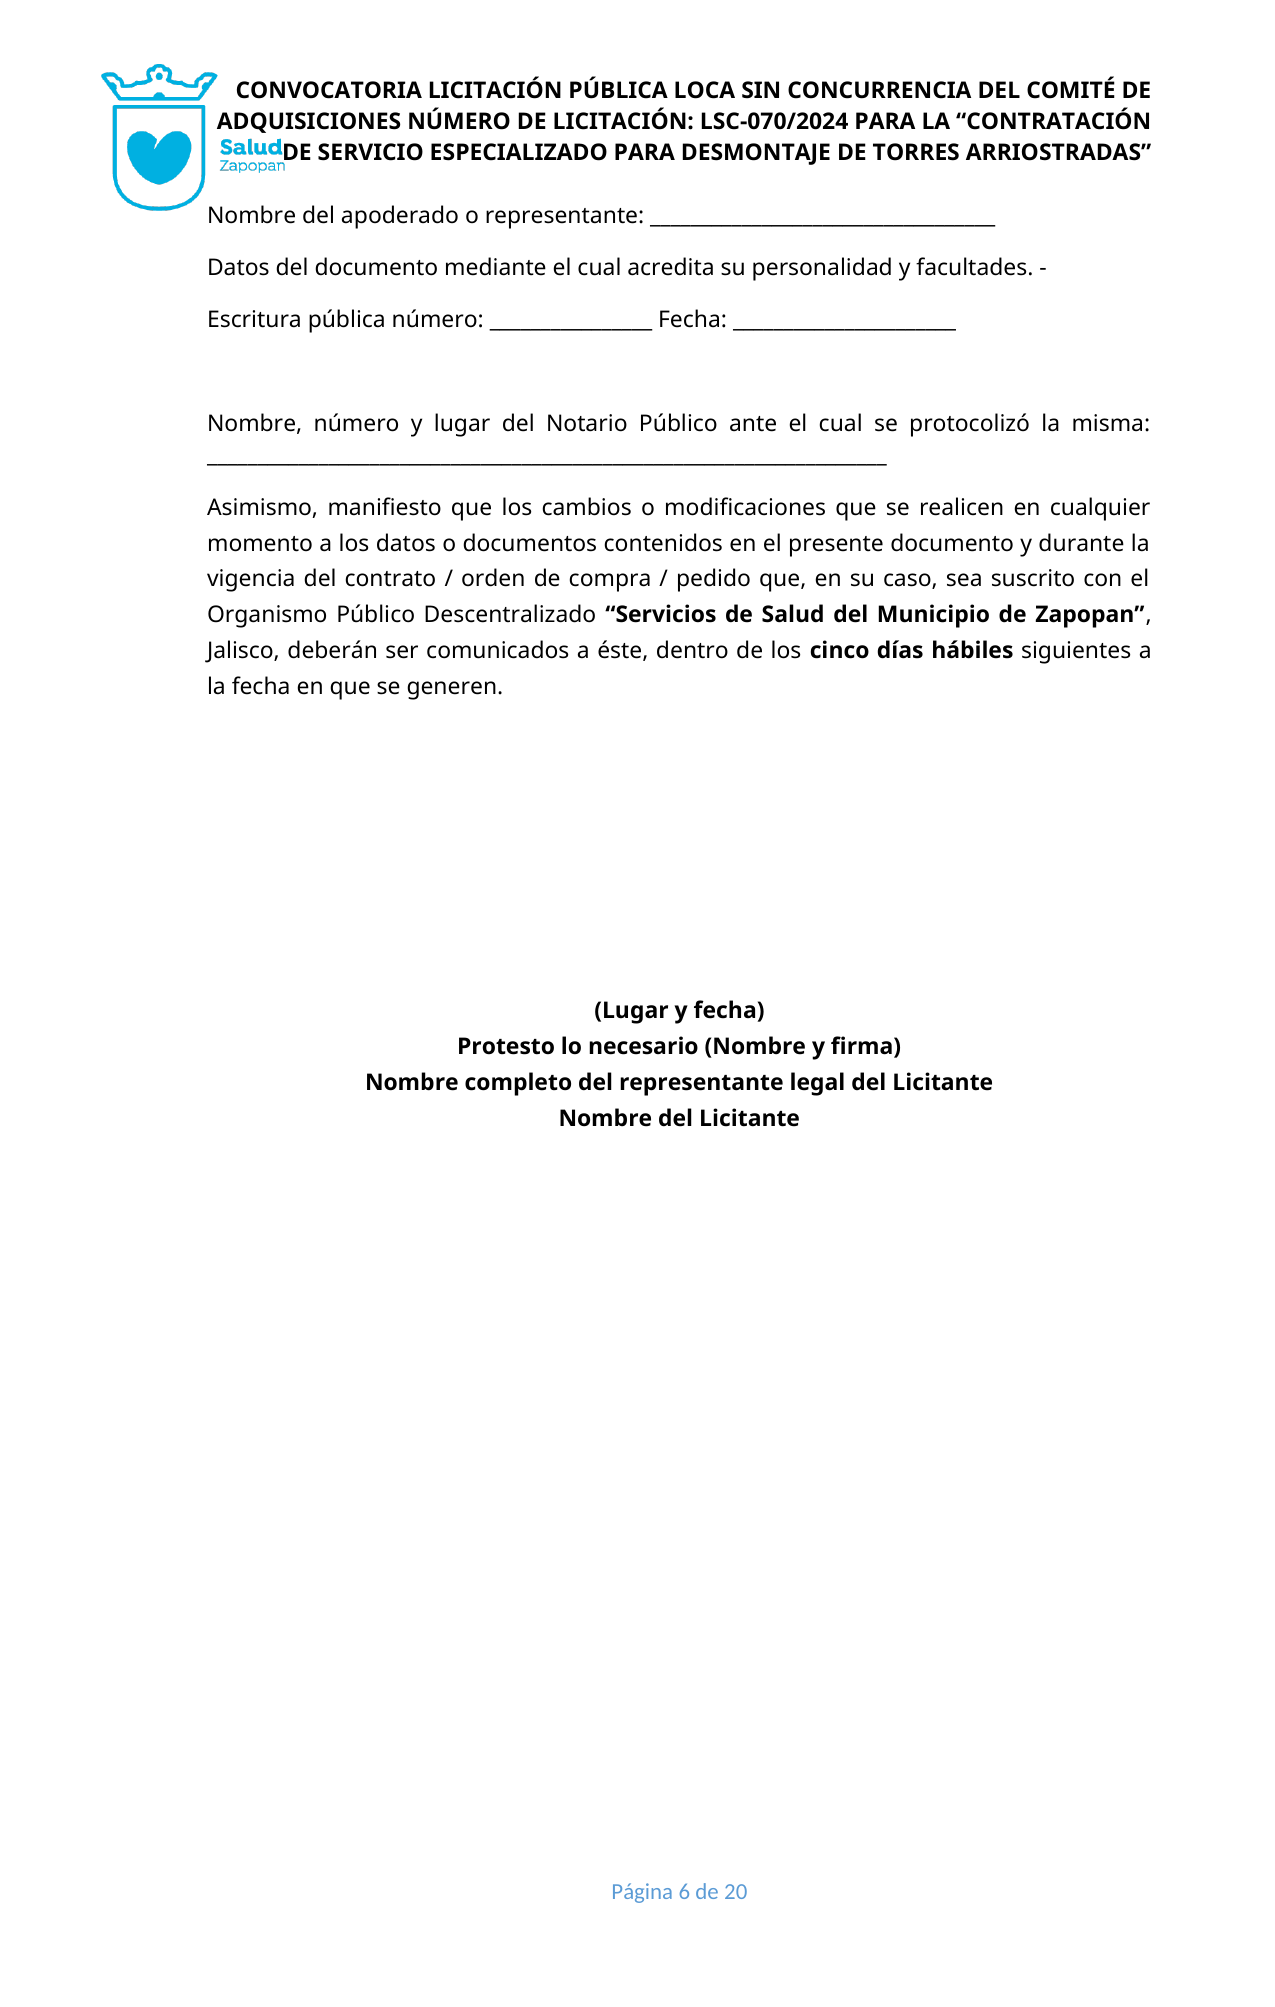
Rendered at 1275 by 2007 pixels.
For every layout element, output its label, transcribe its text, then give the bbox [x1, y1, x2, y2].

picture [108, 68, 211, 96]
text Nombre del Licitante [207, 1101, 1152, 1133]
text Protesto lo necesario (Nombre y firma) [207, 1029, 1152, 1061]
text Nombre del apoderado o representante: __________________________________ [207, 199, 1152, 230]
text Asimismo, manifiesto que los cambios o modificaciones que se realicen en cualquier momento a los datos o documentos contenidos en el presente documento y durante la vigencia del contrato / orden de compra / pedido que, en su caso, sea suscrito con el Organismo Público Descentralizado “Servicios de Salud del Municipio de Zapopan”, Jalisco, deberán ser comunicados a éste, dentro de los cinco días hábiles siguientes a la fecha en que se generen. [207, 491, 1152, 701]
text (Lugar y fecha) [207, 994, 1152, 1025]
picture [97, 63, 290, 220]
text Nombre, número y lugar del Notario Público ante el cual se protocolizó la misma: ___________________________________________________________________ [207, 407, 1152, 470]
text Datos del documento mediante el cual acredita su personalidad y facultades. - [207, 251, 1152, 282]
text Nombre completo del representante legal del Licitante [207, 1066, 1152, 1097]
text Escritura pública número: ________________ Fecha: ______________________ [207, 303, 1152, 334]
